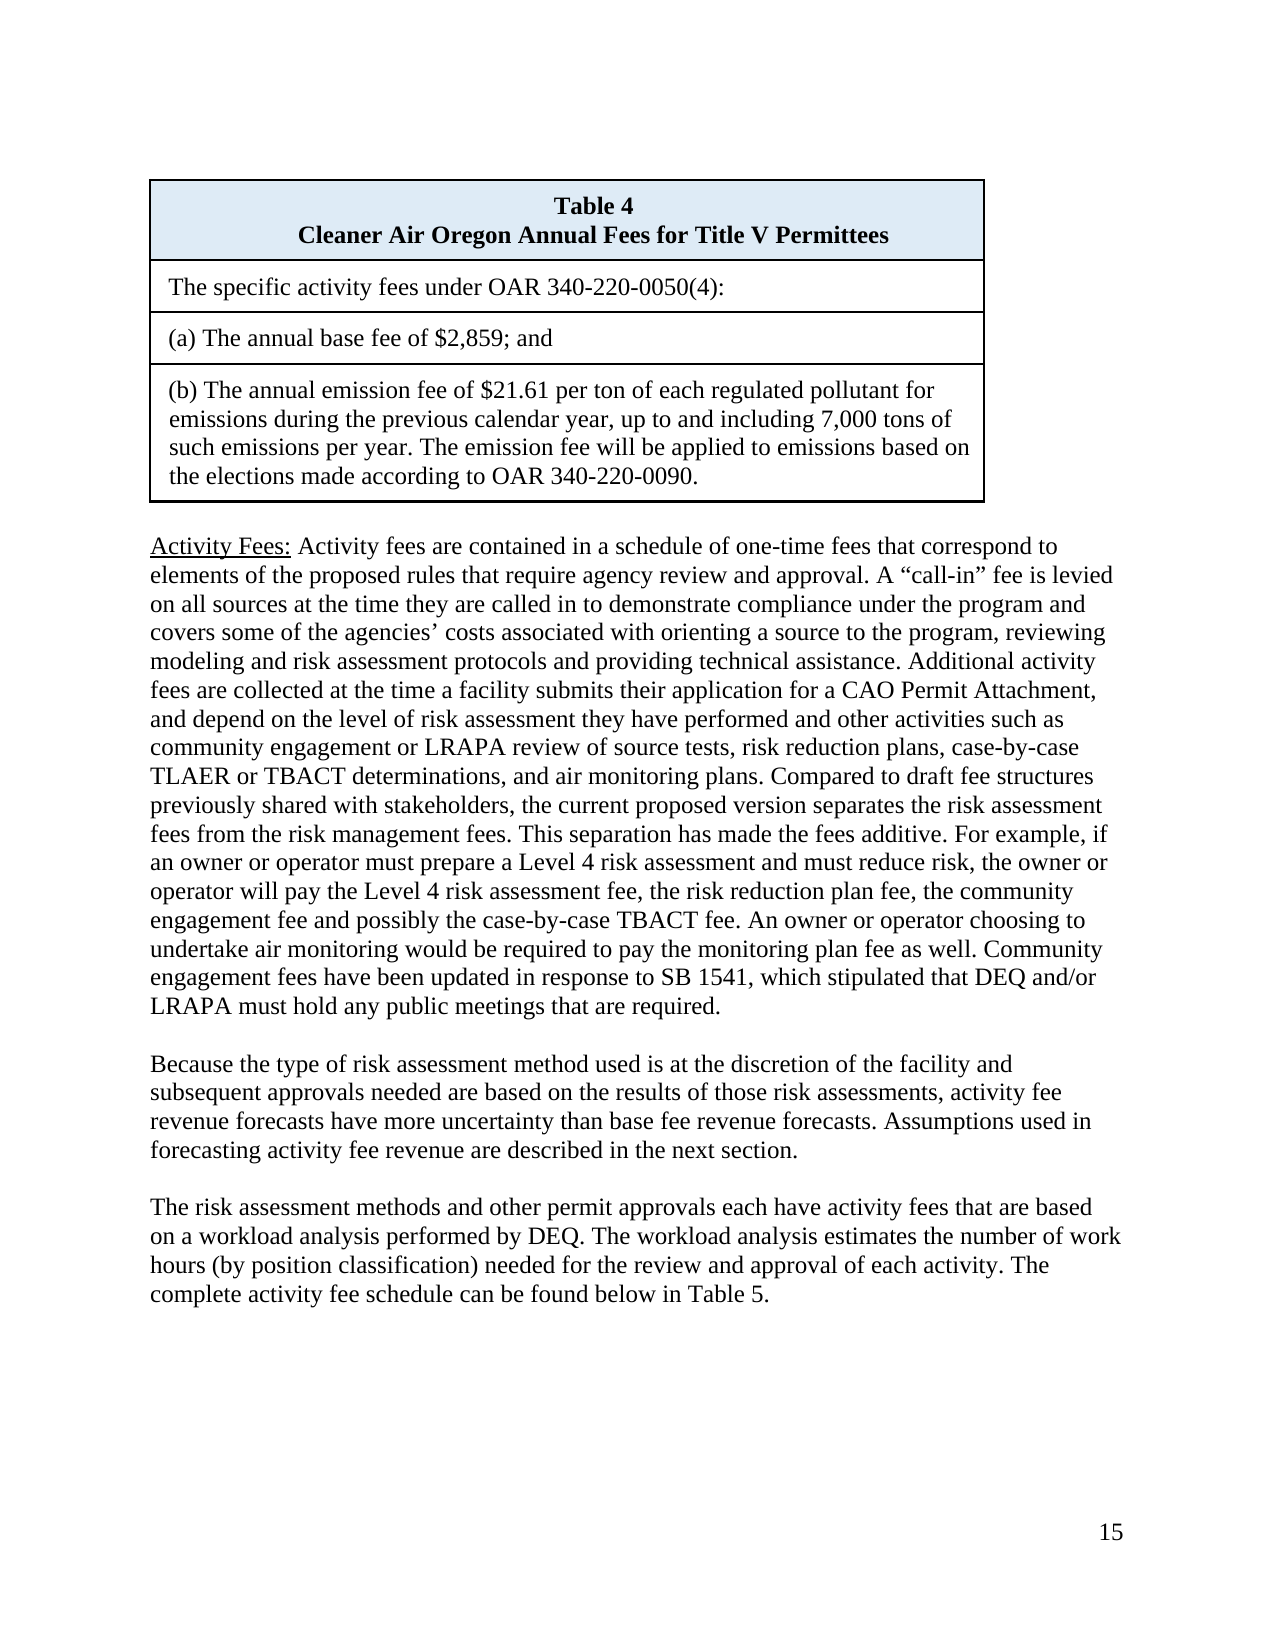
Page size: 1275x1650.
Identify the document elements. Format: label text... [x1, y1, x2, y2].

table_cell (b) The annual emission fee of $21.61 per ton of each regulated pollutant for emissions during the previous calendar year, up to and including 7,000 tons of such emissions per year. The emission fee will be applied to emissions based on the elections made according to OAR 340-220-0090. [151, 365, 983, 500]
text Because the type of risk assessment method used is at the discretion of the facility and subsequent approvals needed are based on the results of those risk assessments, activity fee revenue forecasts have more uncertainty than base fee revenue forecasts. Assumptions used in forecasting activity fee revenue are described in the next section. [150, 1049, 1123, 1164]
table_cell (a) The annual base fee of $2,859; and [151, 313, 983, 362]
table_cell The specific activity fees under OAR 340-220-0050(4): [151, 261, 983, 311]
text Activity Fees: Activity fees are contained in a schedule of one-time fees that correspond to elements of the proposed rules that require agency review and approval. A “call-in” fee is levied on all sources at the time they are called in to demonstrate compliance under the program and covers some of the agencies’ costs associated with orienting a source to the program, reviewing modeling and risk assessment protocols and providing technical assistance. Additional activity fees are collected at the time a facility submits their application for a CAO Permit Attachment, and depend on the level of risk assessment they have performed and other activities such as community engagement or LRAPA review of source tests, risk reduction plans, case-by-case TLAER or TBACT determinations, and air monitoring plans. Compared to draft fee structures previously shared with stakeholders, the current proposed version separates the risk assessment fees from the risk management fees. This separation has made the fees additive. For example, if an owner or operator must prepare a Level 4 risk assessment and must reduce risk, the owner or operator will pay the Level 4 risk assessment fee, the risk reduction plan fee, the community engagement fee and possibly the case-by-case TBACT fee. An owner or operator choosing to undertake air monitoring would be required to pay the monitoring plan fee as well. Community engagement fees have been updated in response to SB 1541, which stipulated that DEQ and/or LRAPA must hold any public meetings that are required. [150, 531, 1123, 1020]
text The risk assessment methods and other permit approvals each have activity fees that are based on a workload analysis performed by DEQ. The workload analysis estimates the number of work hours (by position classification) needed for the review and approval of each activity. The complete activity fee schedule can be found below in Table 5. [150, 1192, 1123, 1307]
table_header Table 4 Cleaner Air Oregon Annual Fees for Title V Permittees [151, 181, 983, 259]
